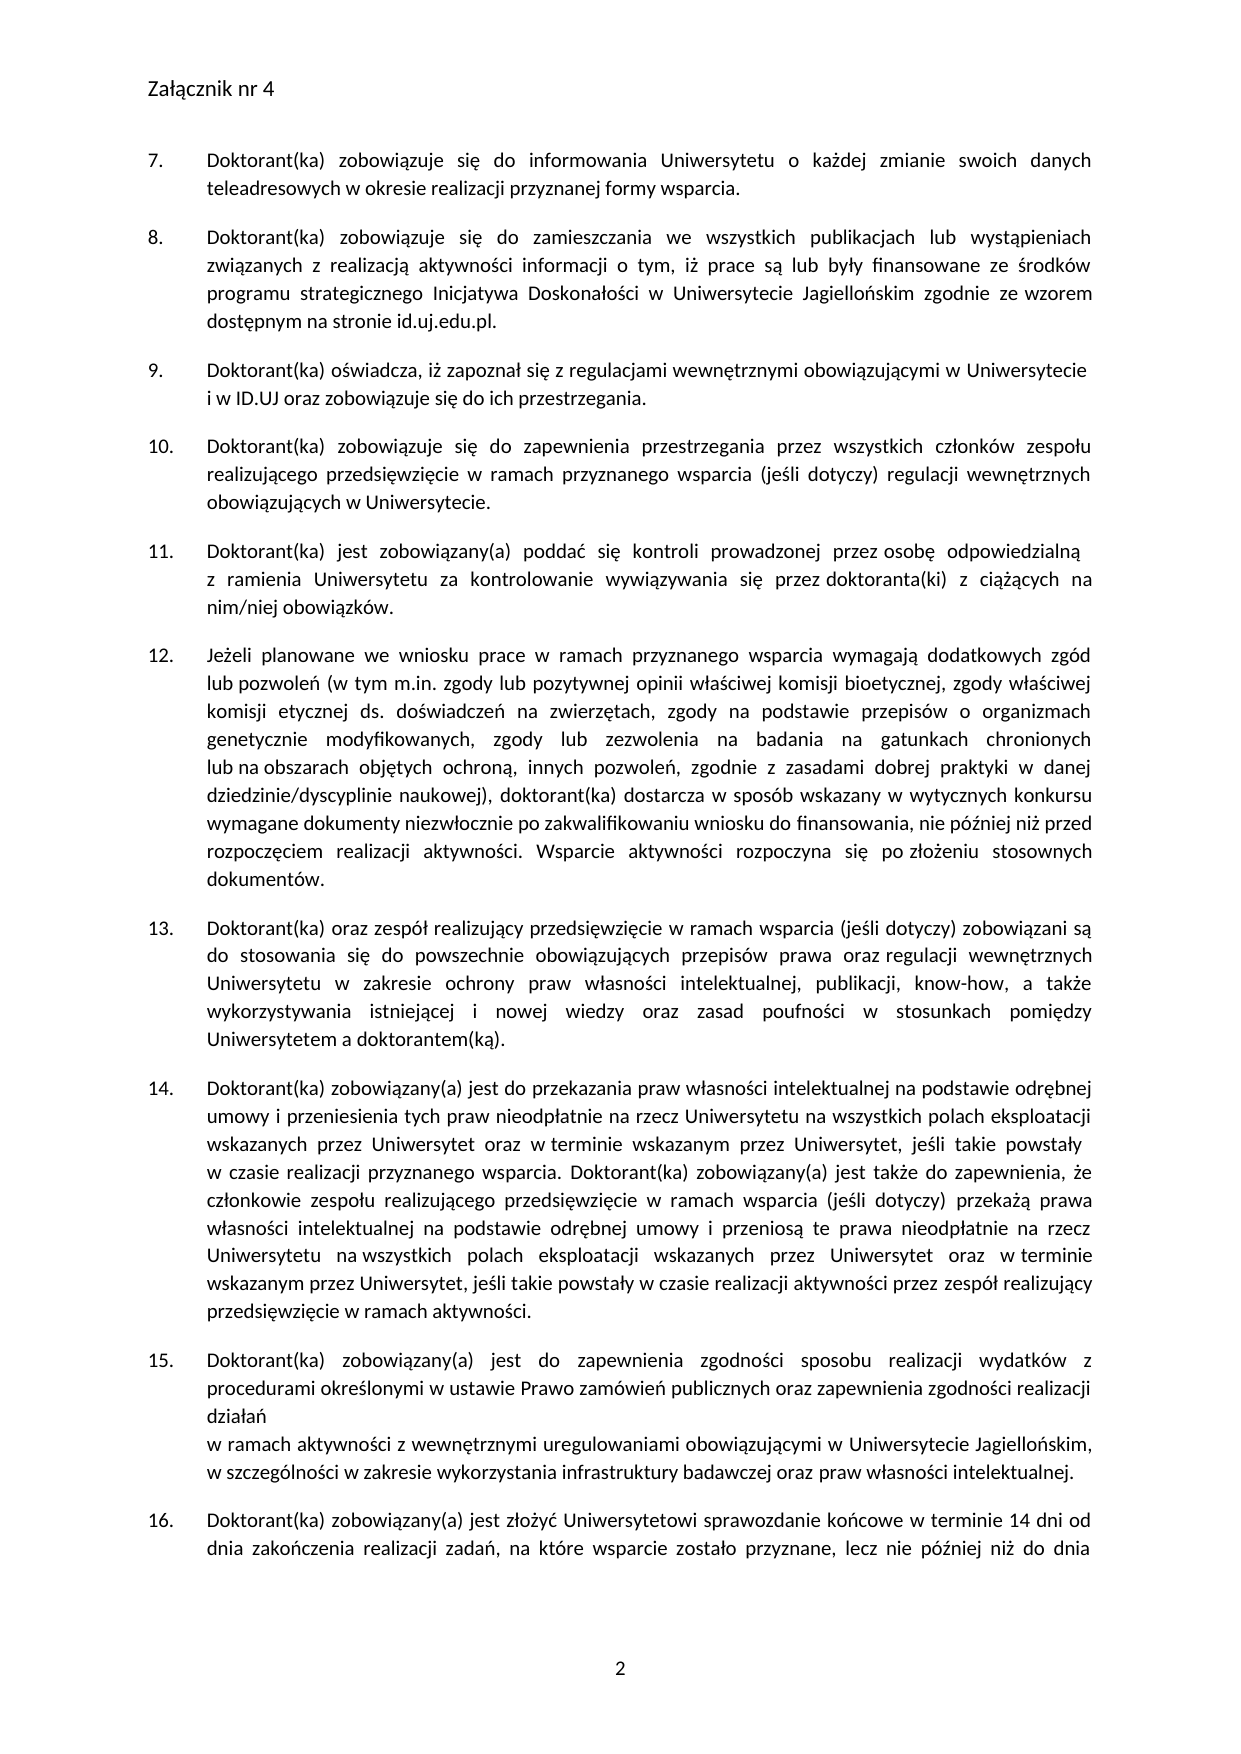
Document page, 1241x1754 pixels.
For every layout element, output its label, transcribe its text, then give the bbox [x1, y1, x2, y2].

list Doktorant(ka) zobowiązuje się do informowania Uniwersytetu o każdej zmianie swoich danych teleadresowych w okresie realizacji przyznanej formy wsparcia. [148, 148, 1093, 201]
list Doktorant(ka) oświadcza, iż zapoznał się z regulacjami wewnętrznymi obowiązującymi w Uniwersytecie i w ID.UJ oraz zobowiązuje się do ich przestrzegania. [148, 357, 1093, 410]
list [148, 1508, 1093, 1561]
list Doktorant(ka) zobowiązany(a) jest do przekazania praw własności intelektualnej na podstawie odrębnej umowy i przeniesienia tych praw nieodpłatnie na rzecz Uniwersytetu na wszystkich polach eksploatacji wskazanych przez Uniwersytet oraz w terminie wskazanym przez Uniwersytet, jeśli takie powstały w czasie realizacji przyznanego wsparcia. Doktorant(ka) zobowiązany(a) jest także do zapewnienia, że członkowie zespołu realizującego przedsięwzięcie w ramach wsparcia (jeśli dotyczy) przekażą prawa własności intelektualnej na podstawie odrębnej umowy i przeniosą te prawa nieodpłatnie na rzecz Uniwersytetu na wszystkich polach eksploatacji wskazanych przez Uniwersytet oraz w terminie wskazanym przez Uniwersytet, jeśli takie powstały w czasie realizacji aktywności przez zespół realizujący przedsięwzięcie w ramach aktywności. [148, 1075, 1093, 1324]
list Doktorant(ka) oraz zespół realizujący przedsięwzięcie w ramach wsparcia (jeśli dotyczy) zobowiązani są do stosowania się do powszechnie obowiązujących przepisów prawa oraz regulacji wewnętrznych Uniwersytetu w zakresie ochrony praw własności intelektualnej, publikacji, know-how, a także wykorzystywania istniejącej i nowej wiedzy oraz zasad poufności w stosunkach pomiędzy Uniwersytetem a doktorantem(ką). [148, 915, 1093, 1052]
list Jeżeli planowane we wniosku prace w ramach przyznanego wsparcia wymagają dodatkowych zgód lub pozwoleń (w tym m.in. zgody lub pozytywnej opinii właściwej komisji bioetycznej, zgody właściwej komisji etycznej ds. doświadczeń na zwierzętach, zgody na podstawie przepisów o organizmach genetycznie modyfikowanych, zgody lub zezwolenia na badania na gatunkach chronionych lub na obszarach objętych ochroną, innych pozwoleń, zgodnie z zasadami dobrej praktyki w danej dziedzinie/dyscyplinie naukowej), doktorant(ka) dostarcza w sposób wskazany w wytycznych konkursu wymagane dokumenty niezwłocznie po zakwalifikowaniu wniosku do finansowania, nie później niż przed rozpoczęciem realizacji aktywności. Wsparcie aktywności rozpoczyna się po złożeniu stosownych dokumentów. [148, 643, 1093, 891]
list Doktorant(ka) zobowiązuje się do zapewnienia przestrzegania przez wszystkich członków zespołu realizującego przedsięwzięcie w ramach przyznanego wsparcia (jeśli dotyczy) regulacji wewnętrznych obowiązujących w Uniwersytecie. [148, 433, 1093, 515]
list Doktorant(ka) zobowiązany(a) jest do zapewnienia zgodności sposobu realizacji wydatków z procedurami określonymi w ustawie Prawo zamówień publicznych oraz zapewnienia zgodności realizacji działań w ramach aktywności z wewnętrznymi uregulowaniami obowiązującymi w Uniwersytecie Jagiellońskim, w szczególności w zakresie wykorzystania infrastruktury badawczej oraz praw własności intelektualnej. [148, 1347, 1093, 1484]
list Doktorant(ka) zobowiązuje się do zamieszczania we wszystkich publikacjach lub wystąpieniach związanych z realizacją aktywności informacji o tym, iż prace są lub były finansowane ze środków programu strategicznego Inicjatywa Doskonałości w Uniwersytecie Jagiellońskim zgodnie ze wzorem dostępnym na stronie id.uj.edu.pl. [148, 224, 1093, 333]
list Doktorant(ka) jest zobowiązany(a) poddać się kontroli prowadzonej przez osobę odpowiedzialną z ramienia Uniwersytetu za kontrolowanie wywiązywania się przez doktoranta(ki) z ciążących na nim/niej obowiązków. [148, 538, 1093, 619]
